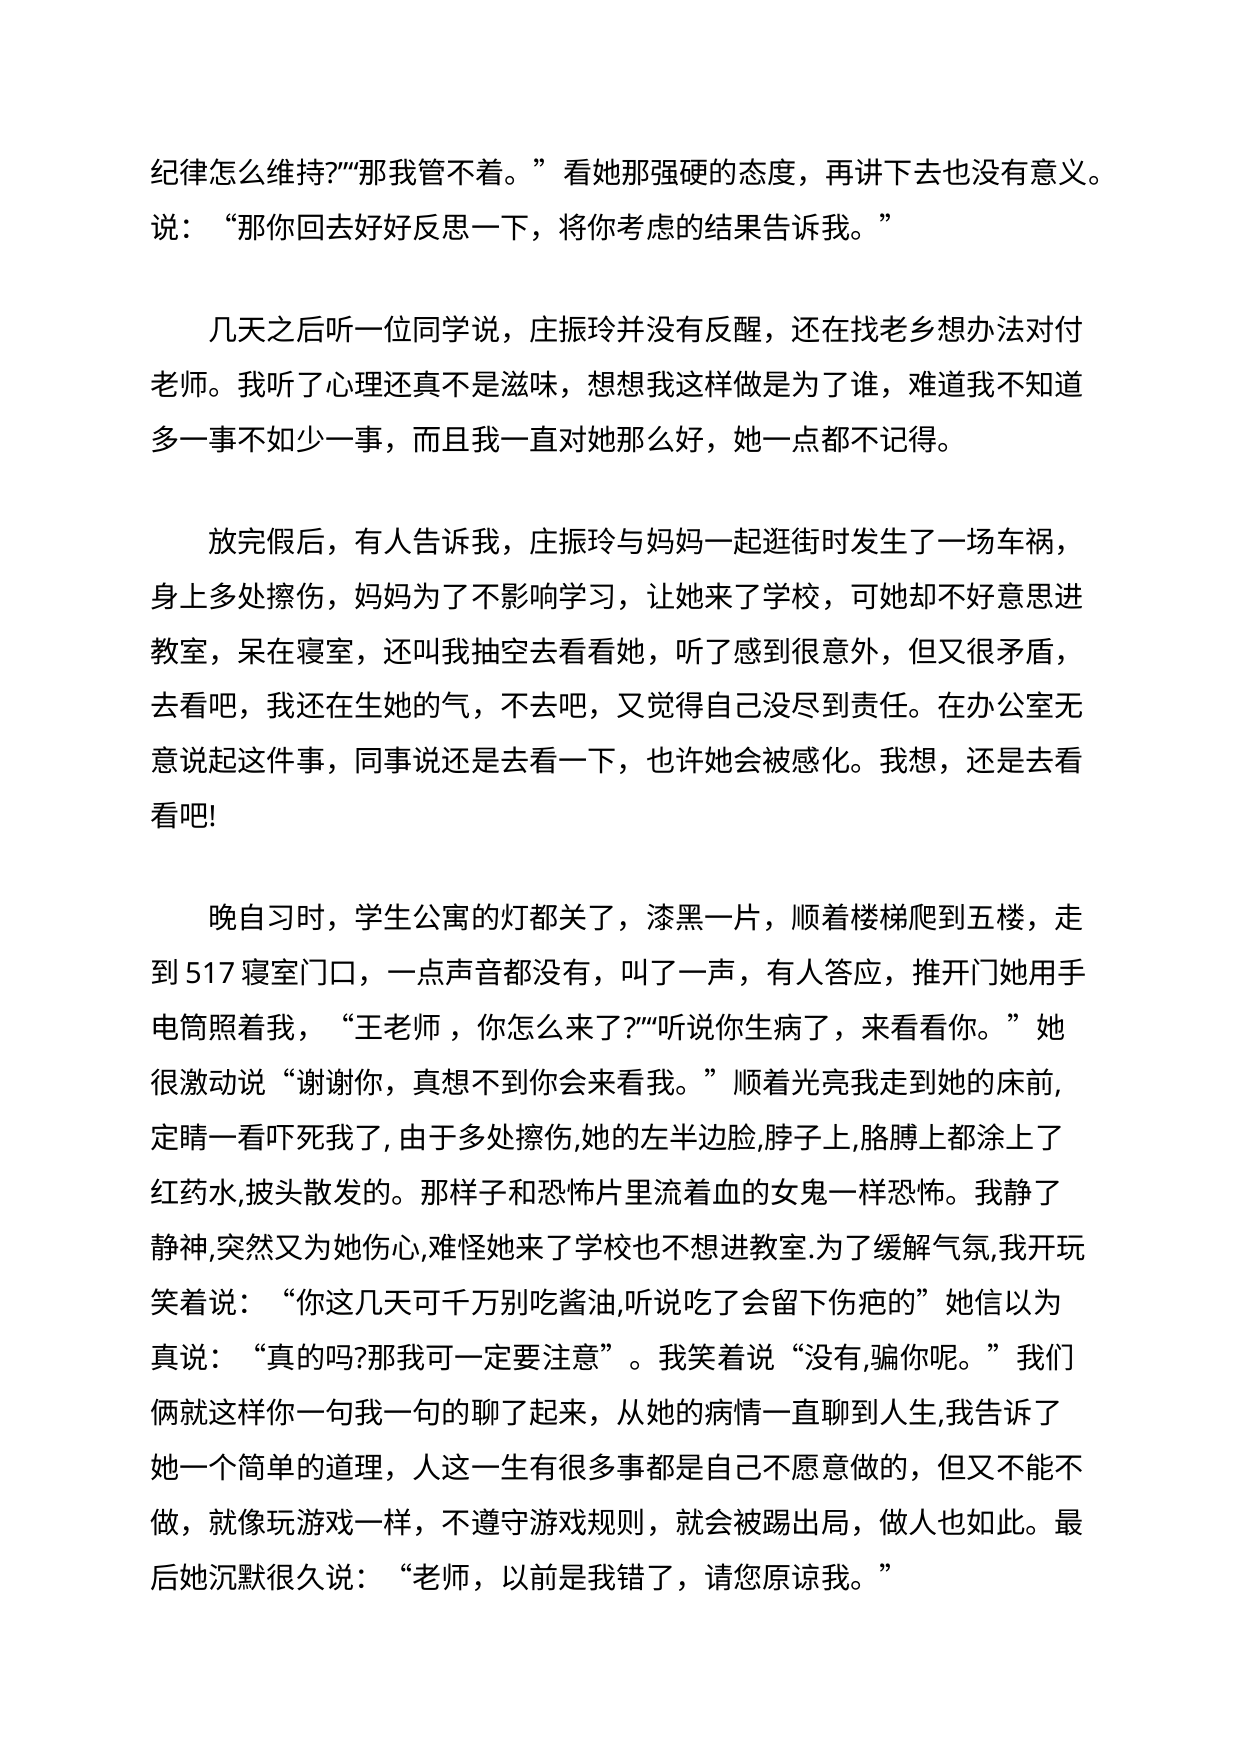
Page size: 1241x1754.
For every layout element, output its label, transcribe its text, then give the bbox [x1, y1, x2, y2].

text 晚自习时，学生公寓的灯都关了，漆黑一片，顺着楼梯爬到五楼，走到517寝室门口，一点声音都没有，叫了一声，有人答应，推开门她用手电筒照着我，“王老师 ，你怎么来了?”“听说你生病了，来看看你。”她很激动说“谢谢你，真想不到你会来看我。”顺着光亮我走到她的床前,定睛一看吓死我了, 由于多处擦伤,她的左半边脸,脖子上,胳膊上都涂上了红药水,披头散发的。那样子和恐怖片里流着血的女鬼一样恐怖。我静了静神,突然又为她伤心,难怪她来了学校也不想进教室.为了缓解气氛,我开玩笑着说：“你这几天可千万别吃酱油,听说吃了会留下伤疤的”她信以为真说：“真的吗?那我可一定要注意”。我笑着说“没有,骗你呢。”我们俩就这样你一句我一句的聊了起来，从她的病情一直聊到人生,我告诉了她一个简单的道理，人这一生有很多事都是自己不愿意做的，但又不能不做，就像玩游戏一样，不遵守游戏规则，就会被踢出局，做人也如此。最后她沉默很久说：“老师，以前是我错了，请您原谅我。” [150, 895, 1090, 1597]
text 几天之后听一位同学说，庄振玲并没有反醒，还在找老乡想办法对付老师。我听了心理还真不是滋味，想想我这样做是为了谁，难道我不知道多一事不如少一事，而且我一直对她那么好，她一点都不记得。 [150, 307, 1090, 459]
text 放完假后，有人告诉我，庄振玲与妈妈一起逛街时发生了一场车祸，身上多处擦伤，妈妈为了不影响学习，让她来了学校，可她却不好意思进教室，呆在寝室，还叫我抽空去看看她，听了感到很意外，但又很矛盾，去看吧，我还在生她的气，不去吧，又觉得自己没尽到责任。在办公室无意说起这件事，同事说还是去看一下，也许她会被感化。我想，还是去看看吧! [150, 518, 1090, 835]
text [150, 150, 1090, 247]
